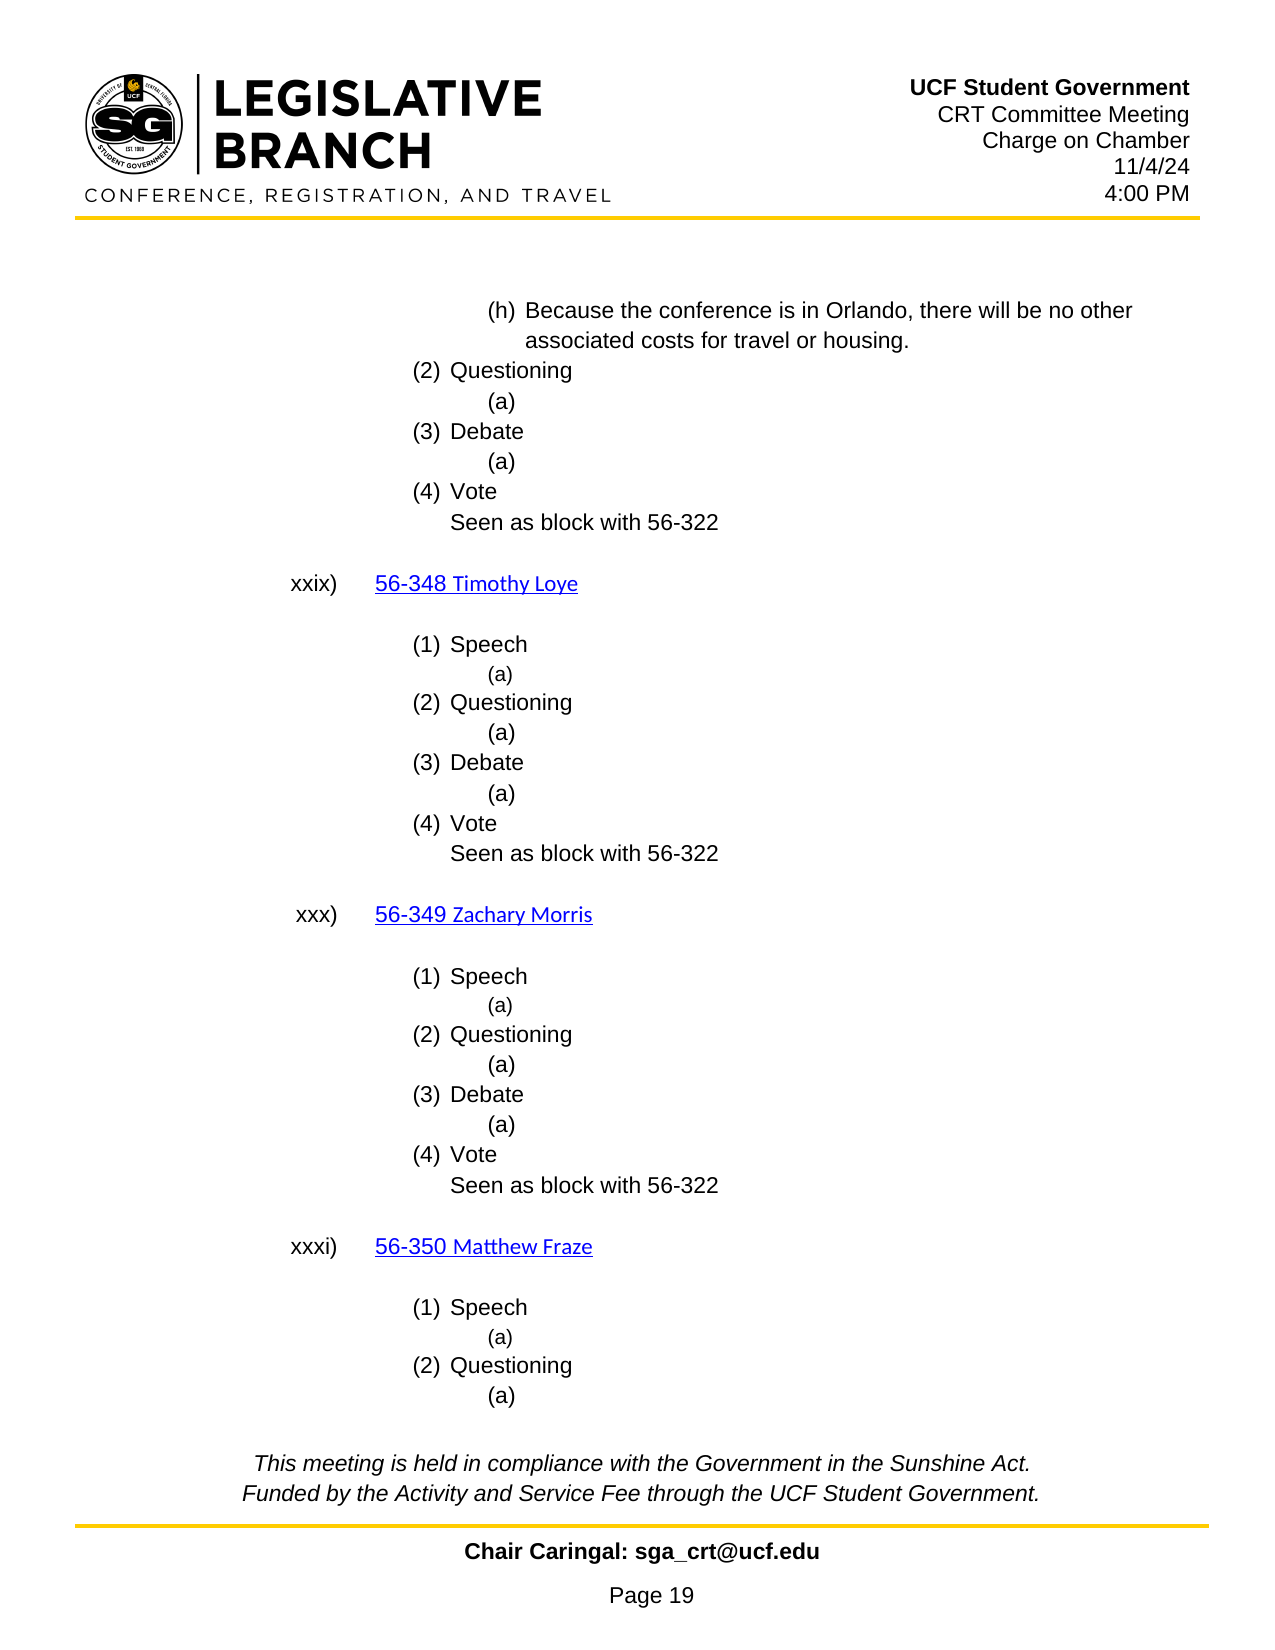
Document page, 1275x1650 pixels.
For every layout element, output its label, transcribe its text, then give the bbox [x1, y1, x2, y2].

list Vote [412, 1141, 1153, 1168]
list Vote [412, 478, 1153, 504]
list Questioning [412, 357, 1153, 384]
list Seen as block with 56-322 [450, 508, 1153, 535]
list 56-348 Timothy Loye [337, 569, 1153, 597]
list Debate [412, 1081, 1153, 1107]
list 56-350 Matthew Fraze [337, 1232, 1153, 1260]
list Questioning [412, 1021, 1153, 1047]
list Vote [412, 810, 1153, 836]
list 56-349 Zachary Morris [337, 900, 1153, 928]
list Because the conference is in Orlando, there will be no other associated costs for travel or housing. [487, 297, 1153, 353]
list Seen as block with 56-322 [450, 1172, 1153, 1198]
list Speech [412, 1294, 1153, 1321]
list Speech [412, 963, 1153, 989]
list Debate [412, 749, 1153, 776]
list Questioning [412, 1352, 1153, 1378]
picture [85, 74, 611, 204]
list Debate [412, 418, 1153, 444]
list Questioning [412, 689, 1153, 715]
list Speech [412, 631, 1153, 658]
list Seen as block with 56-322 [450, 840, 1153, 866]
